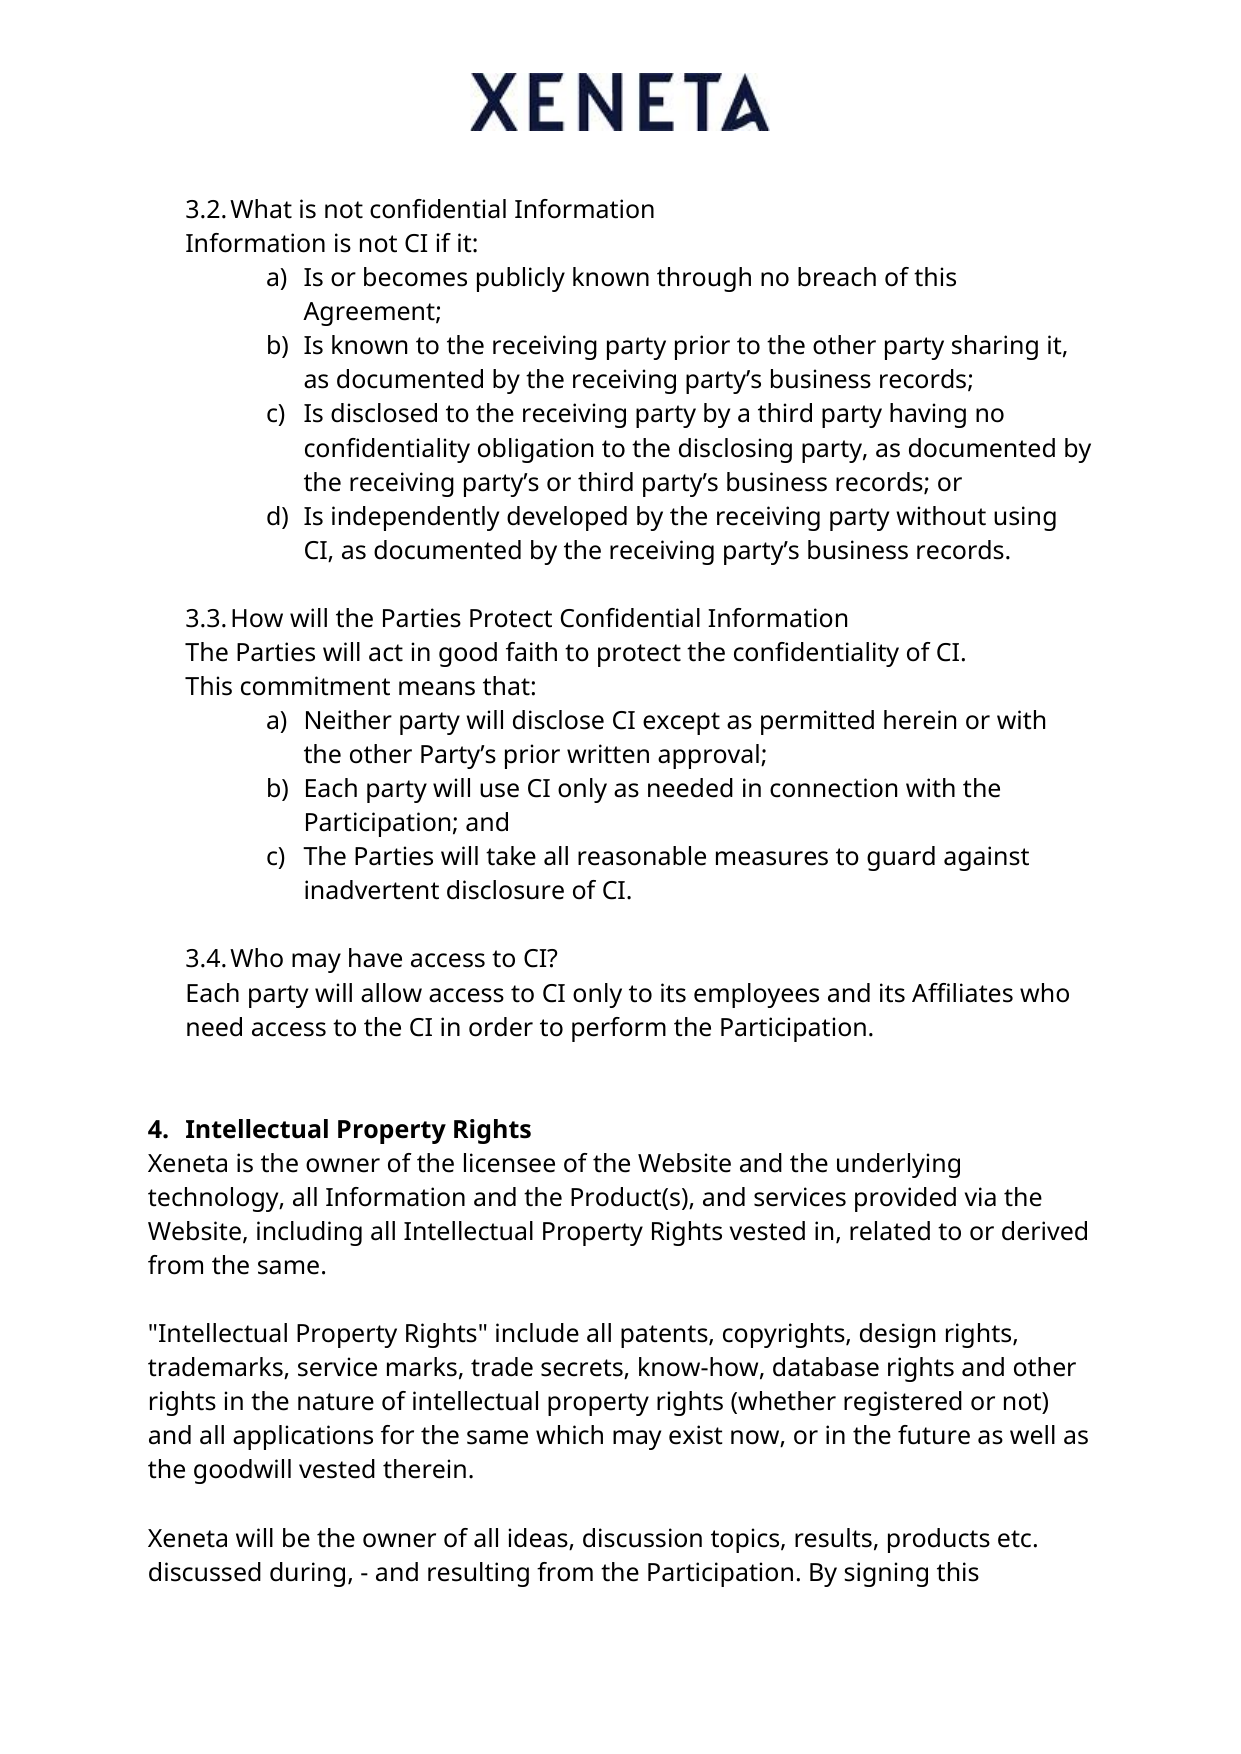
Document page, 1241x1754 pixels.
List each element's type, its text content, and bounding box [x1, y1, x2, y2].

text This commitment means that: [185, 669, 1093, 703]
list Neither party will disclose CI except as permitted herein or with the other Party’s prior written approval; [266, 703, 1093, 771]
list Is known to the receiving party prior to the other party sharing it, as documented by the receiving party’s business records; [266, 328, 1093, 396]
list Who may have access to CI? [185, 941, 1093, 975]
text "Intellectual Property Rights" include all patents, copyrights, design rights, trademarks, service marks, trade secrets, know-how, database rights and other rights in the nature of intellectual property rights (whether registered or not) and all applications for the same which may exist now, or in the future as well as the goodwill vested therein. [148, 1316, 1093, 1486]
text The Parties will act in good faith to protect the confidentiality of CI. [185, 634, 1093, 669]
list Is disclosed to the receiving party by a third party having no confidentiality obligation to the disclosing party, as documented by the receiving party’s or third party’s business records; or [266, 396, 1093, 498]
list Intellectual Property Rights [148, 1111, 1093, 1146]
text Each party will allow access to CI only to its employees and its Affiliates who need access to the CI in order to perform the Participation. [185, 975, 1093, 1043]
list Is independently developed by the receiving party without using CI, as documented by the receiving party’s business records. [266, 498, 1093, 566]
list The Parties will take all reasonable measures to guard against inadvertent disclosure of CI. [266, 839, 1093, 907]
list Each party will use CI only as needed in connection with the Participation; and [266, 771, 1093, 839]
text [148, 1520, 1093, 1588]
list How will the Parties Protect Confidential Information [185, 601, 1093, 634]
list Is or becomes publicly known through no breach of this Agreement; [266, 260, 1093, 328]
text Information is not CI if it: [185, 226, 1093, 260]
text Xeneta is the owner of the licensee of the Website and the underlying technology, all Information and the Product(s), and services provided via the Website, including all Intellectual Property Rights vested in, related to or derived from the same. [148, 1146, 1093, 1282]
picture [470, 73, 770, 131]
list What is not confidential Information [185, 192, 1093, 226]
